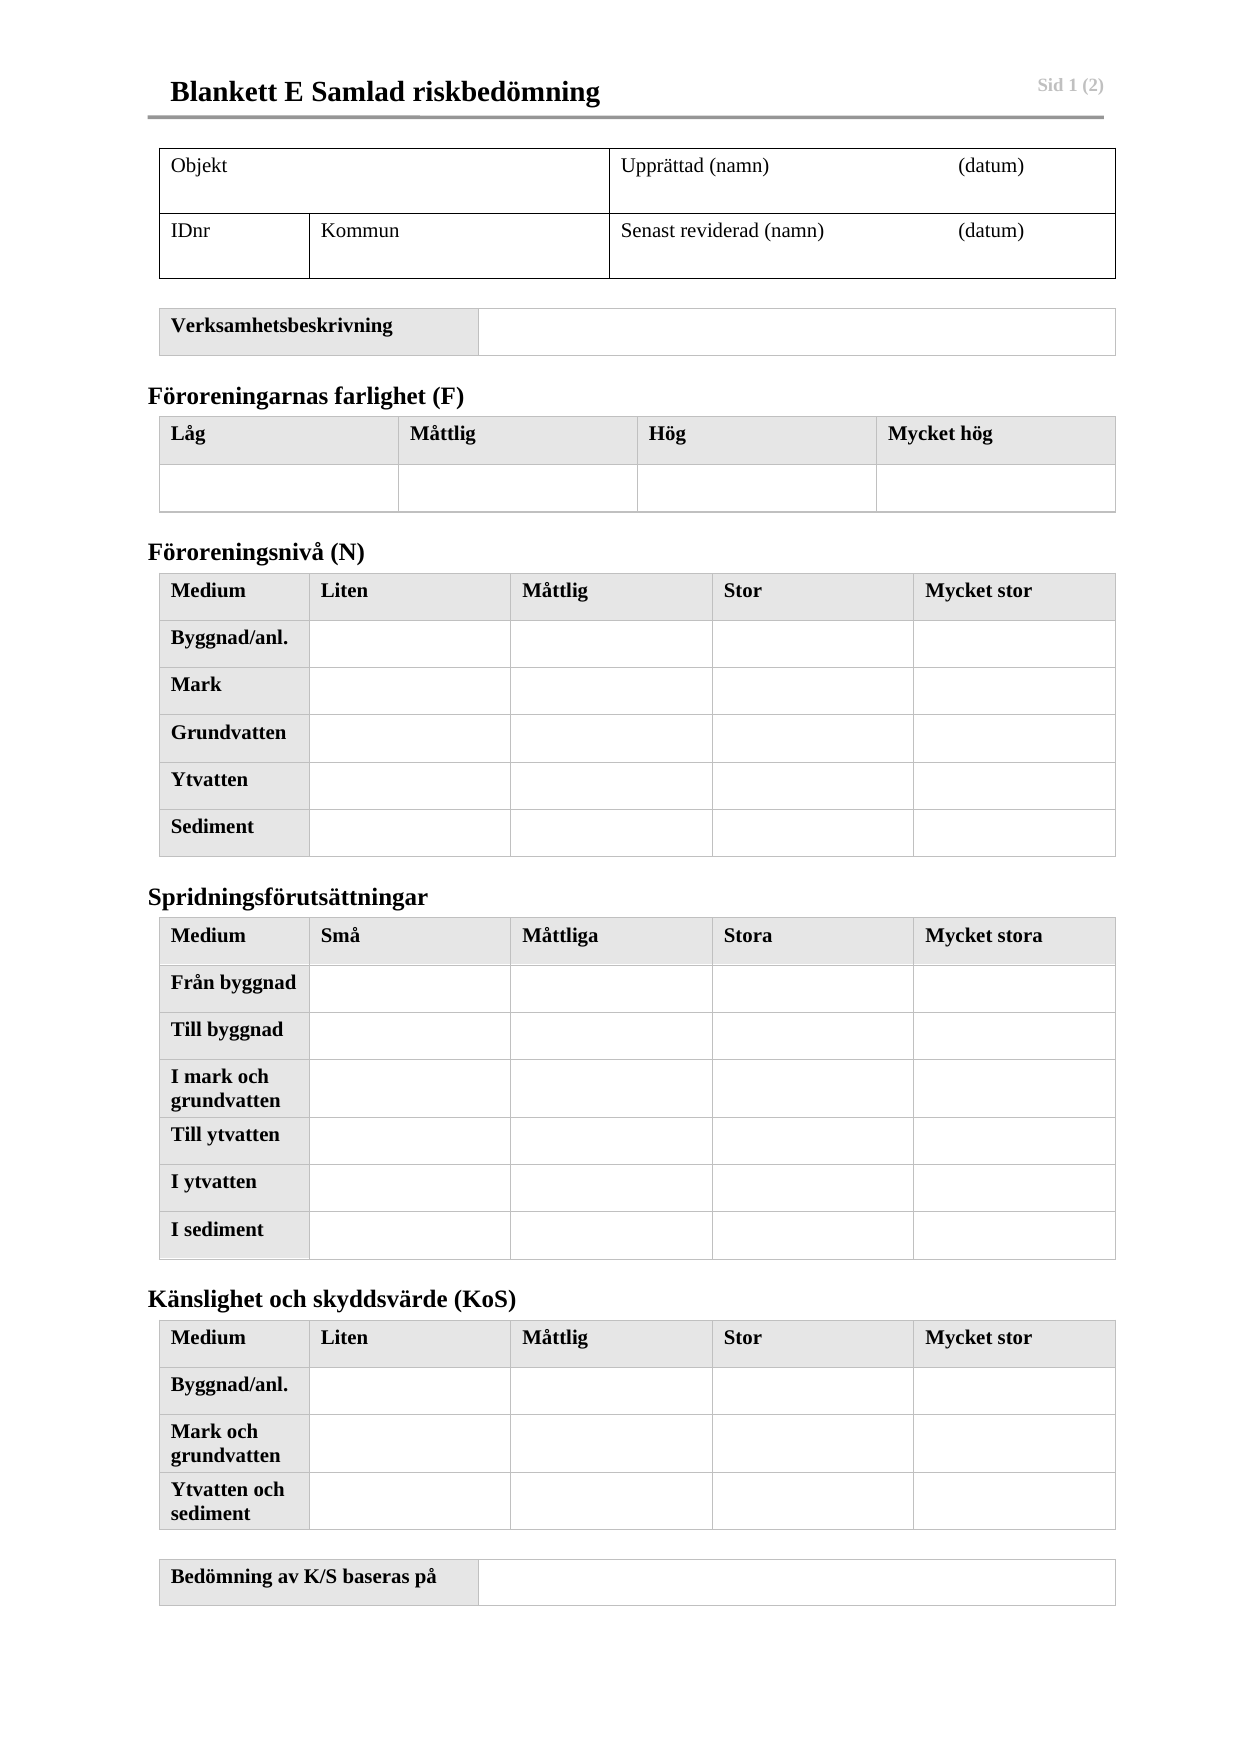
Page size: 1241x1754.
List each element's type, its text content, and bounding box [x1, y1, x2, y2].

table_header Mycket stor [914, 1321, 1115, 1367]
table_cell [914, 1473, 1115, 1529]
table_cell [914, 668, 1115, 714]
table_header Liten [310, 1321, 510, 1367]
table_cell Byggnad/anl. [160, 621, 309, 667]
table_cell [914, 810, 1115, 856]
table_cell [713, 1473, 913, 1529]
table_cell Byggnad/anl. [160, 1368, 309, 1414]
table_cell [310, 966, 510, 1012]
table_cell [638, 465, 876, 511]
table_header Mycket hög [877, 417, 1115, 464]
table_cell Till ytvatten [160, 1118, 309, 1164]
table_cell [310, 1013, 510, 1059]
table_cell [713, 1013, 913, 1059]
table_cell [914, 1165, 1115, 1211]
table_cell [511, 1013, 712, 1059]
table_cell [511, 715, 712, 762]
subtitle Spridningsförutsättningar [148, 882, 1093, 911]
table_cell [713, 668, 913, 714]
table_cell Senast reviderad (namn) [610, 214, 947, 278]
table_cell [914, 1415, 1115, 1472]
table_cell [310, 1060, 510, 1117]
table_header [479, 1560, 1115, 1605]
table_header [479, 309, 1115, 355]
table_header Medium [160, 574, 309, 620]
table_cell Sediment [160, 810, 309, 856]
table_cell (datum) [947, 214, 1115, 278]
table_cell [310, 810, 510, 856]
table_cell Kommun [310, 214, 609, 278]
table_cell [914, 1013, 1115, 1059]
table_cell IDnr [160, 214, 309, 278]
table_header Upprättad (namn) [610, 149, 947, 213]
table_cell [511, 1118, 712, 1164]
table_cell I ytvatten [160, 1165, 309, 1211]
subtitle Känslighet och skyddsvärde (KoS) [148, 1284, 1093, 1313]
table_cell [914, 1212, 1115, 1258]
table_cell I sediment [160, 1212, 309, 1258]
table_cell Från byggnad [160, 966, 309, 1012]
table_header (datum) [947, 149, 1115, 213]
table_cell [310, 1165, 510, 1211]
subtitle Föroreningarnas farlighet (F) [148, 381, 1093, 410]
table_header Stor [713, 1321, 913, 1367]
table_cell [713, 715, 913, 762]
table_header Stora [713, 918, 913, 964]
table_cell [310, 715, 510, 762]
table_header Objekt [160, 149, 609, 213]
table_header Måttliga [511, 918, 712, 964]
table_cell [511, 1368, 712, 1414]
table_cell [310, 1368, 510, 1414]
table_header Måttlig [511, 1321, 712, 1367]
table_header Hög [638, 417, 876, 464]
table_header Liten [310, 574, 510, 620]
table_cell Grundvatten [160, 715, 309, 762]
table_cell [511, 1060, 712, 1117]
table_cell [713, 966, 913, 1012]
table_cell [713, 621, 913, 667]
table_cell [713, 763, 913, 809]
table_cell [914, 1118, 1115, 1164]
table_cell [310, 668, 510, 714]
table_cell [511, 621, 712, 667]
table_cell [713, 1212, 913, 1258]
table_cell [511, 1473, 712, 1529]
table_cell [511, 1212, 712, 1258]
table_cell [914, 1368, 1115, 1414]
table_header Mycket stora [914, 918, 1115, 964]
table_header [160, 1560, 478, 1605]
table_cell [511, 668, 712, 714]
subtitle Föroreningsnivå (N) [148, 537, 1093, 566]
table_cell [399, 465, 637, 511]
table_cell [310, 621, 510, 667]
table_cell [877, 465, 1115, 511]
table_header Måttlig [399, 417, 637, 464]
table_cell [511, 1415, 712, 1472]
table_cell [914, 715, 1115, 762]
table_cell Mark och grundvatten [160, 1415, 309, 1472]
table_cell [310, 1415, 510, 1472]
table_cell [914, 621, 1115, 667]
table_cell [713, 1368, 913, 1414]
table_cell [914, 1060, 1115, 1117]
table_cell [511, 810, 712, 856]
table_cell [713, 1415, 913, 1472]
table_cell [914, 966, 1115, 1012]
table_cell [310, 763, 510, 809]
table_cell [310, 1473, 510, 1529]
table_cell [310, 1212, 510, 1258]
table_header Verksamhetsbeskrivning [160, 309, 478, 355]
table_cell [914, 763, 1115, 809]
table_cell Ytvatten och sediment [160, 1473, 309, 1529]
table_cell [511, 763, 712, 809]
table_cell [310, 1118, 510, 1164]
table_header Små [310, 918, 510, 964]
table_cell [713, 1060, 913, 1117]
table_header Medium [160, 918, 309, 964]
table_cell [713, 1165, 913, 1211]
table_header Medium [160, 1321, 309, 1367]
table_cell Mark [160, 668, 309, 714]
table_cell [511, 1165, 712, 1211]
table_header Låg [160, 417, 398, 464]
table_cell I mark och grundvatten [160, 1060, 309, 1117]
table_header Stor [713, 574, 913, 620]
table_cell [160, 465, 398, 511]
table_header Mycket stor [914, 574, 1115, 620]
table_cell [713, 1118, 913, 1164]
table_cell Ytvatten [160, 763, 309, 809]
table_cell [713, 810, 913, 856]
table_header Måttlig [511, 574, 712, 620]
table_cell [511, 966, 712, 1012]
table_cell Till byggnad [160, 1013, 309, 1059]
